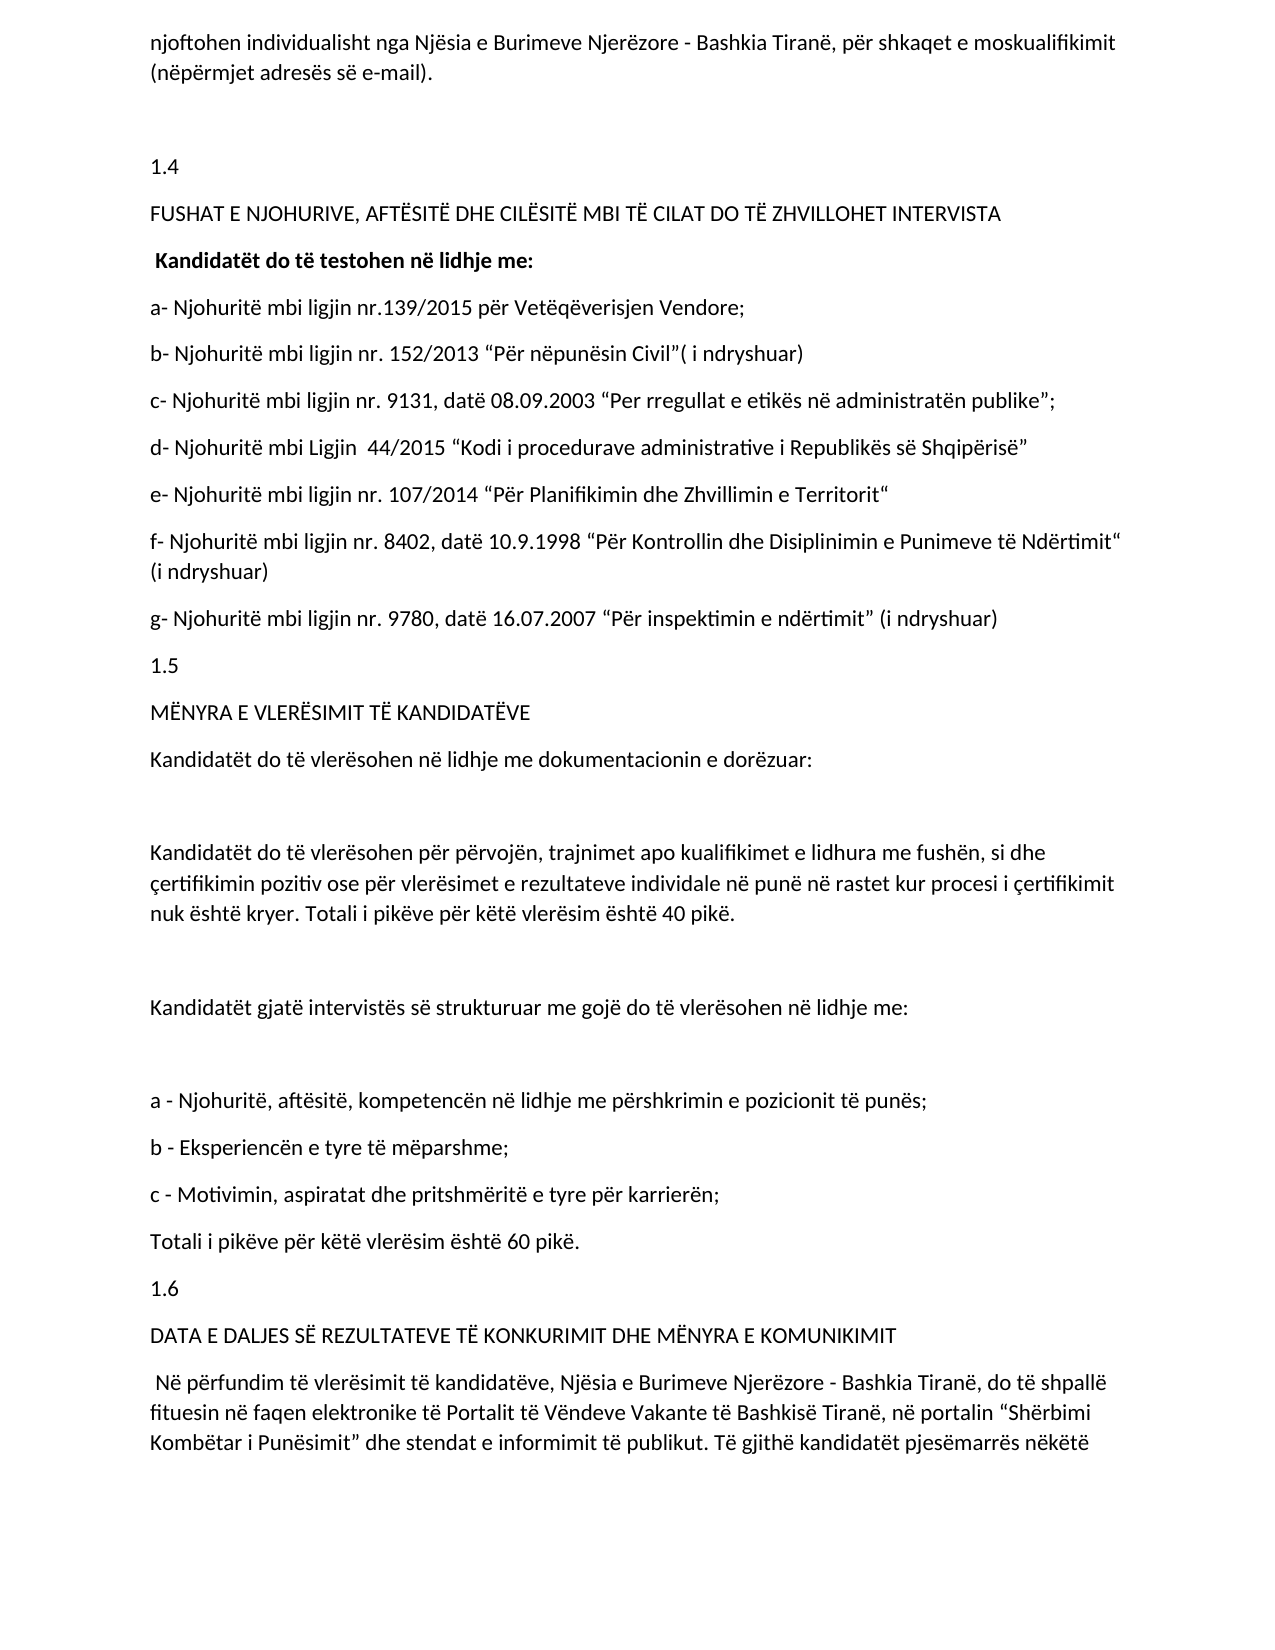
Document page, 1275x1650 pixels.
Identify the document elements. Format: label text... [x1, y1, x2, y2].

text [150, 1368, 1125, 1456]
text MËNYRA E VLERËSIMIT TË KANDIDATËVE [150, 698, 1125, 726]
text Totali i pikëve për këtë vlerësim është 60 pikë. [150, 1227, 1125, 1255]
text Kandidatët gjatë intervistës së strukturuar me gojë do të vlerësohen në lidhje me: [150, 993, 1125, 1021]
text 1.6 [150, 1274, 1125, 1302]
text 1.4 [150, 152, 1125, 180]
text Kandidatët do të vlerësohen për përvojën, trajnimet apo kualifikimet e lidhura me fushën, si dhe çertifikimin pozitiv ose për vlerësimet e rezultateve individale në punë në rastet kur procesi i çertifikimit nuk është kryer. Totali i pikëve për këtë vlerësim është 40 pikë. [150, 838, 1125, 927]
text d- Njohuritë mbi Ligjin 44/2015 “Kodi i procedurave administrative i Republikës së Shqipërisë” [150, 433, 1125, 461]
text b- Njohuritë mbi ligjin nr. 152/2013 “Për nëpunësin Civil”( i ndryshuar) [150, 339, 1125, 368]
text f- Njohuritë mbi ligjin nr. 8402, datë 10.9.1998 “Për Kontrollin dhe Disiplinimin e Punimeve të Ndërtimit“ (i ndryshuar) [150, 527, 1125, 585]
text Kandidatët do të testohen në lidhje me: [150, 246, 1125, 274]
text 1.5 [150, 651, 1125, 679]
text a - Njohuritë, aftësitë, kompetencën në lidhje me përshkrimin e pozicionit të punës; [150, 1086, 1125, 1114]
text a- Njohuritë mbi ligjin nr.139/2015 për Vetëqëverisjen Vendore; [150, 293, 1125, 321]
text c- Njohuritë mbi ligjin nr. 9131, datë 08.09.2003 “Per rregullat e etikës në administratën publike”; [150, 386, 1125, 414]
text c - Motivimin, aspiratat dhe pritshmëritë e tyre për karrierën; [150, 1180, 1125, 1208]
text DATA E DALJES SË REZULTATEVE TË KONKURIMIT DHE MËNYRA E KOMUNIKIMIT [150, 1321, 1125, 1349]
text b - Eksperiencën e tyre të mëparshme; [150, 1133, 1125, 1161]
text Kandidatët do të vlerësohen në lidhje me dokumentacionin e dorëzuar: [150, 745, 1125, 773]
text e- Njohuritë mbi ligjin nr. 107/2014 “Për Planifikimin dhe Zhvillimin e Territorit“ [150, 480, 1125, 508]
text FUSHAT E NJOHURIVE, AFTËSITË DHE CILËSITË MBI TË CILAT DO TË ZHVILLOHET INTERVISTA [150, 199, 1125, 227]
text g- Njohuritë mbi ligjin nr. 9780, datë 16.07.2007 “Për inspektimin e ndërtimit” (i ndryshuar) [150, 604, 1125, 632]
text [150, 28, 1125, 86]
